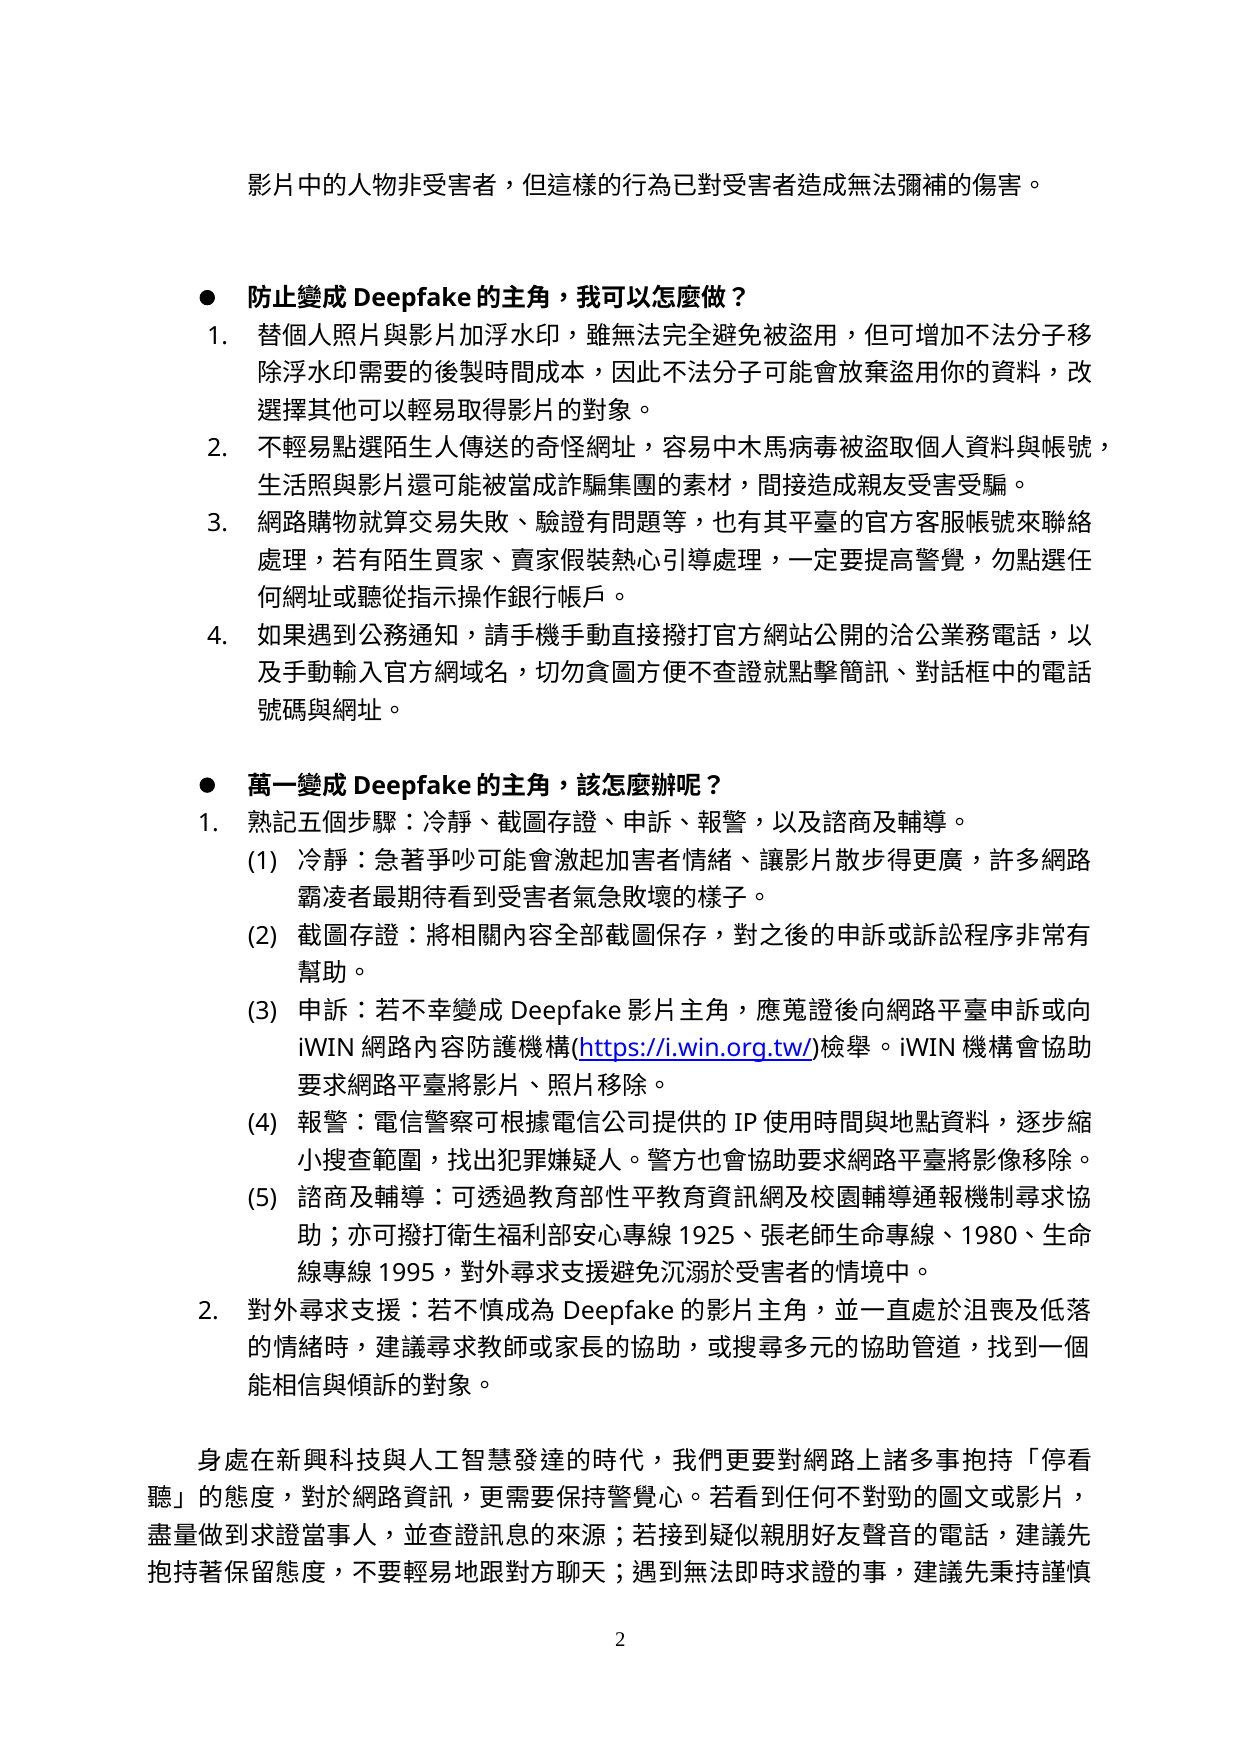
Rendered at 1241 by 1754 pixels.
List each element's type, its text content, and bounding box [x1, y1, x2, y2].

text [148, 1439, 1092, 1589]
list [198, 164, 1092, 202]
list 如果遇到公務通知，請手機手動直接撥打官方網站公開的洽公業務電話，以及手動輸入官方網域名，切勿貪圖方便不查證就點擊簡訊、對話框中的電話號碼與網址。 [207, 614, 1092, 727]
list 截圖存證：將相關內容全部截圖保存，對之後的申訴或訴訟程序非常有幫助。 [248, 914, 1092, 989]
list 萬一變成Deepfake的主角，該怎麼辦呢？ [198, 764, 1092, 802]
list 不輕易點選陌生人傳送的奇怪網址，容易中木馬病毒被盜取個人資料與帳號，生活照與影片還可能被當成詐騙集團的素材，間接造成親友受害受騙。 [207, 427, 1092, 502]
list 申訴：若不幸變成Deepfake影片主角，應蒐證後向網路平臺申訴或向iWIN網路內容防護機構(https://i.win.org.tw/)檢舉。iWIN機構會協助要求網路平臺將影片、照片移除。 [248, 989, 1092, 1102]
list 防止變成Deepfake的主角，我可以怎麼做？ [198, 277, 1092, 314]
list 替個人照片與影片加浮水印，雖無法完全避免被盜用，但可增加不法分子移除浮水印需要的後製時間成本，因此不法分子可能會放棄盜用你的資料，改選擇其他可以輕易取得影片的對象。 [207, 314, 1092, 427]
list 諮商及輔導：可透過教育部性平教育資訊網及校園輔導通報機制尋求協助；亦可撥打衛生福利部安心專線1925、張老師生命專線、1980、生命線專線1995，對外尋求支援避免沉溺於受害者的情境中。 [248, 1177, 1092, 1289]
list 熟記五個步驟：冷靜、截圖存證、申訴、報警，以及諮商及輔導。 [198, 802, 1092, 839]
list 網路購物就算交易失敗、驗證有問題等，也有其平臺的官方客服帳號來聯絡處理，若有陌生買家、賣家假裝熱心引導處理，一定要提高警覺，勿點選任何網址或聽從指示操作銀行帳戶。 [207, 502, 1092, 614]
list 冷靜：急著爭吵可能會激起加害者情緒、讓影片散步得更廣，許多網路霸凌者最期待看到受害者氣急敗壞的樣子。 [248, 839, 1092, 914]
list 對外尋求支援：若不慎成為Deepfake的影片主角，並一直處於沮喪及低落的情緒時，建議尋求教師或家長的協助，或搜尋多元的協助管道，找到一個能相信與傾訴的對象。 [198, 1289, 1092, 1402]
list 報警：電信警察可根據電信公司提供的IP使用時間與地點資料，逐步縮小搜查範圍，找出犯罪嫌疑人。警方也會協助要求網路平臺將影像移除。 [248, 1102, 1092, 1177]
